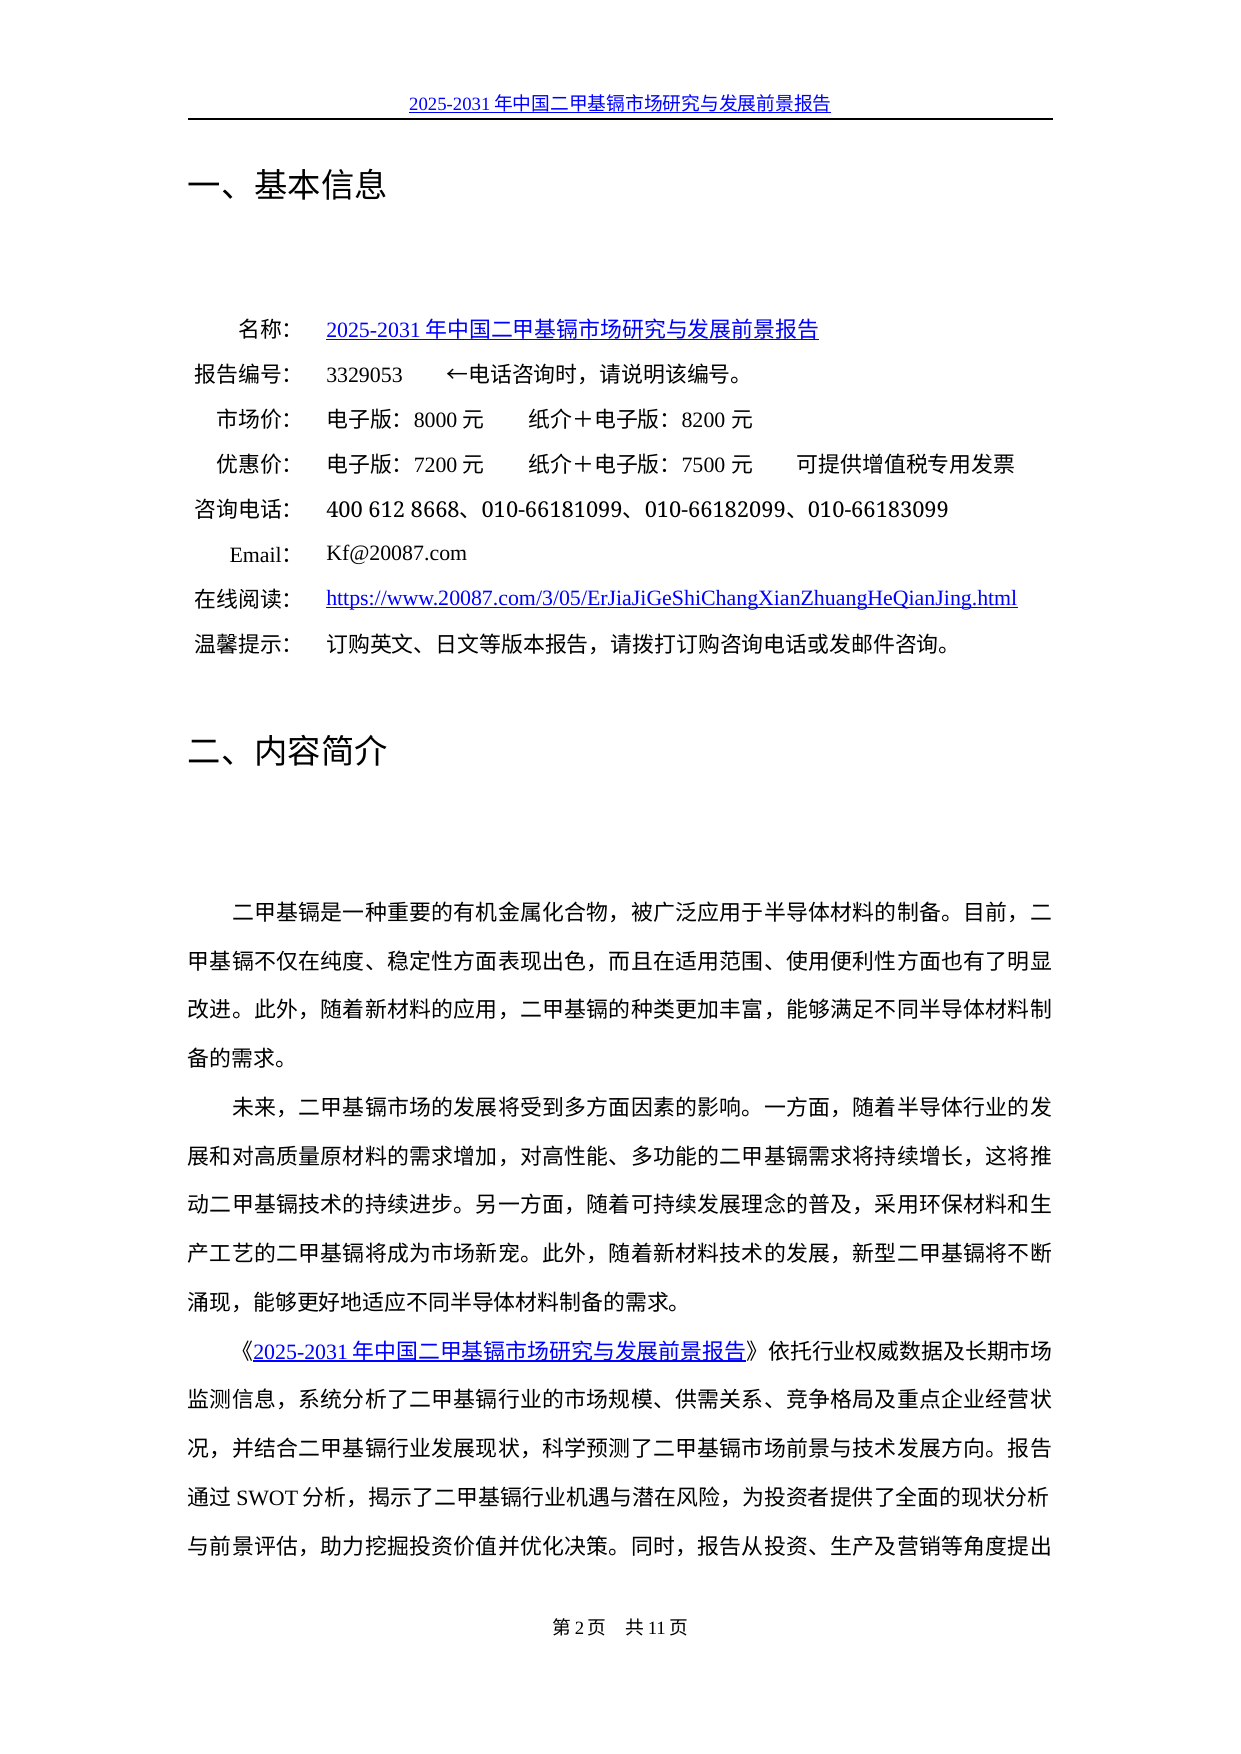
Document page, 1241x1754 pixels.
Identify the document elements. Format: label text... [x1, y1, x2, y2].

table_cell 优惠价： [167, 447, 315, 492]
table_header 2025-2031年中国二甲基镉市场研究与发展前景报告 [315, 312, 1073, 357]
table_cell 电子版：7200 元 纸介＋电子版：7500 元 可提供增值税专用发票 [315, 447, 1073, 492]
table_cell 咨询电话： [167, 492, 315, 537]
table_cell 400 612 8668、010-66181099、010-66182099、010-66183099 [315, 492, 1073, 537]
table_cell [315, 582, 1073, 627]
table_cell 市场价： [167, 402, 315, 447]
table_cell 3329053 ←电话咨询时，请说明该编号。 [315, 357, 1073, 402]
table_cell 报告编号： [167, 357, 315, 402]
table_cell 温馨提示： [167, 627, 315, 672]
table_cell 电子版：8000 元 纸介＋电子版：8200 元 [315, 402, 1073, 447]
title 二、内容简介 [187, 717, 1053, 782]
table_cell Kf@20087.com [315, 537, 1073, 582]
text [187, 894, 1053, 1561]
table_cell 订购英文、日文等版本报告，请拨打订购咨询电话或发邮件咨询。 [315, 627, 1073, 672]
table_cell Email： [167, 537, 315, 582]
table_header 名称： [167, 312, 315, 357]
table_cell 在线阅读： [167, 582, 315, 627]
title 一、基本信息 [187, 150, 1053, 215]
